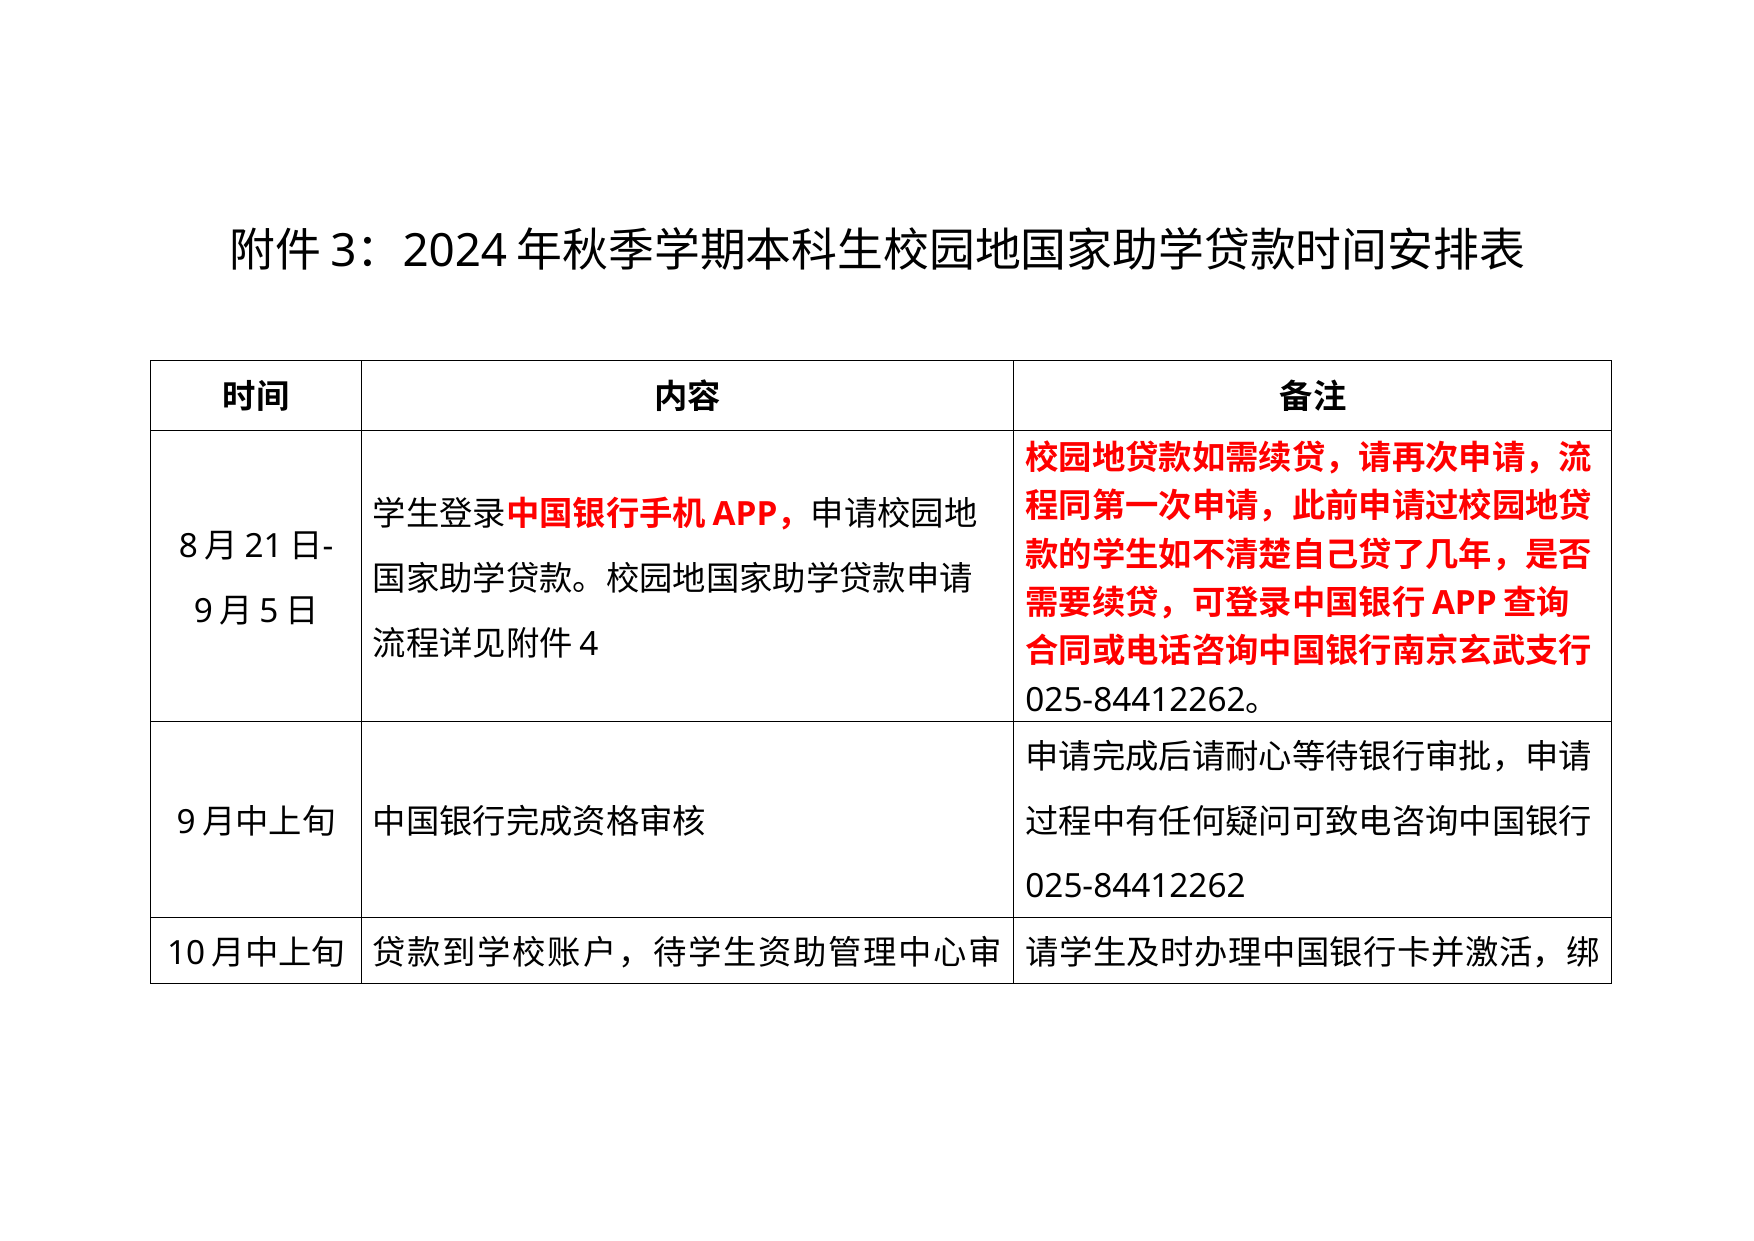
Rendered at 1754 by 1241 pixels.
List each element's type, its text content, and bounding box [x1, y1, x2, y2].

table_cell 中国银行完成资格审核 [362, 722, 1013, 917]
table_header 内容 [362, 361, 1013, 430]
table_cell 10月中上旬 [151, 918, 361, 983]
text 附件3：2024年秋季学期本科生校园地国家助学贷款时间安排表 [150, 198, 1604, 295]
table_header 备注 [1014, 361, 1611, 430]
table_cell 8月21日- 9月5日 [151, 431, 361, 721]
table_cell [1014, 918, 1611, 983]
table_cell 9月中上旬 [151, 722, 361, 917]
table_cell 学生登录中国银行手机APP，申请校园地国家助学贷款。校园地国家助学贷款申请流程详见附件4 [362, 431, 1013, 721]
table_header 时间 [151, 361, 361, 430]
table_cell 申请完成后请耐心等待银行审批，申请过程中有任何疑问可致电咨询中国银行025-84412262 [1014, 722, 1611, 917]
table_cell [362, 918, 1013, 983]
